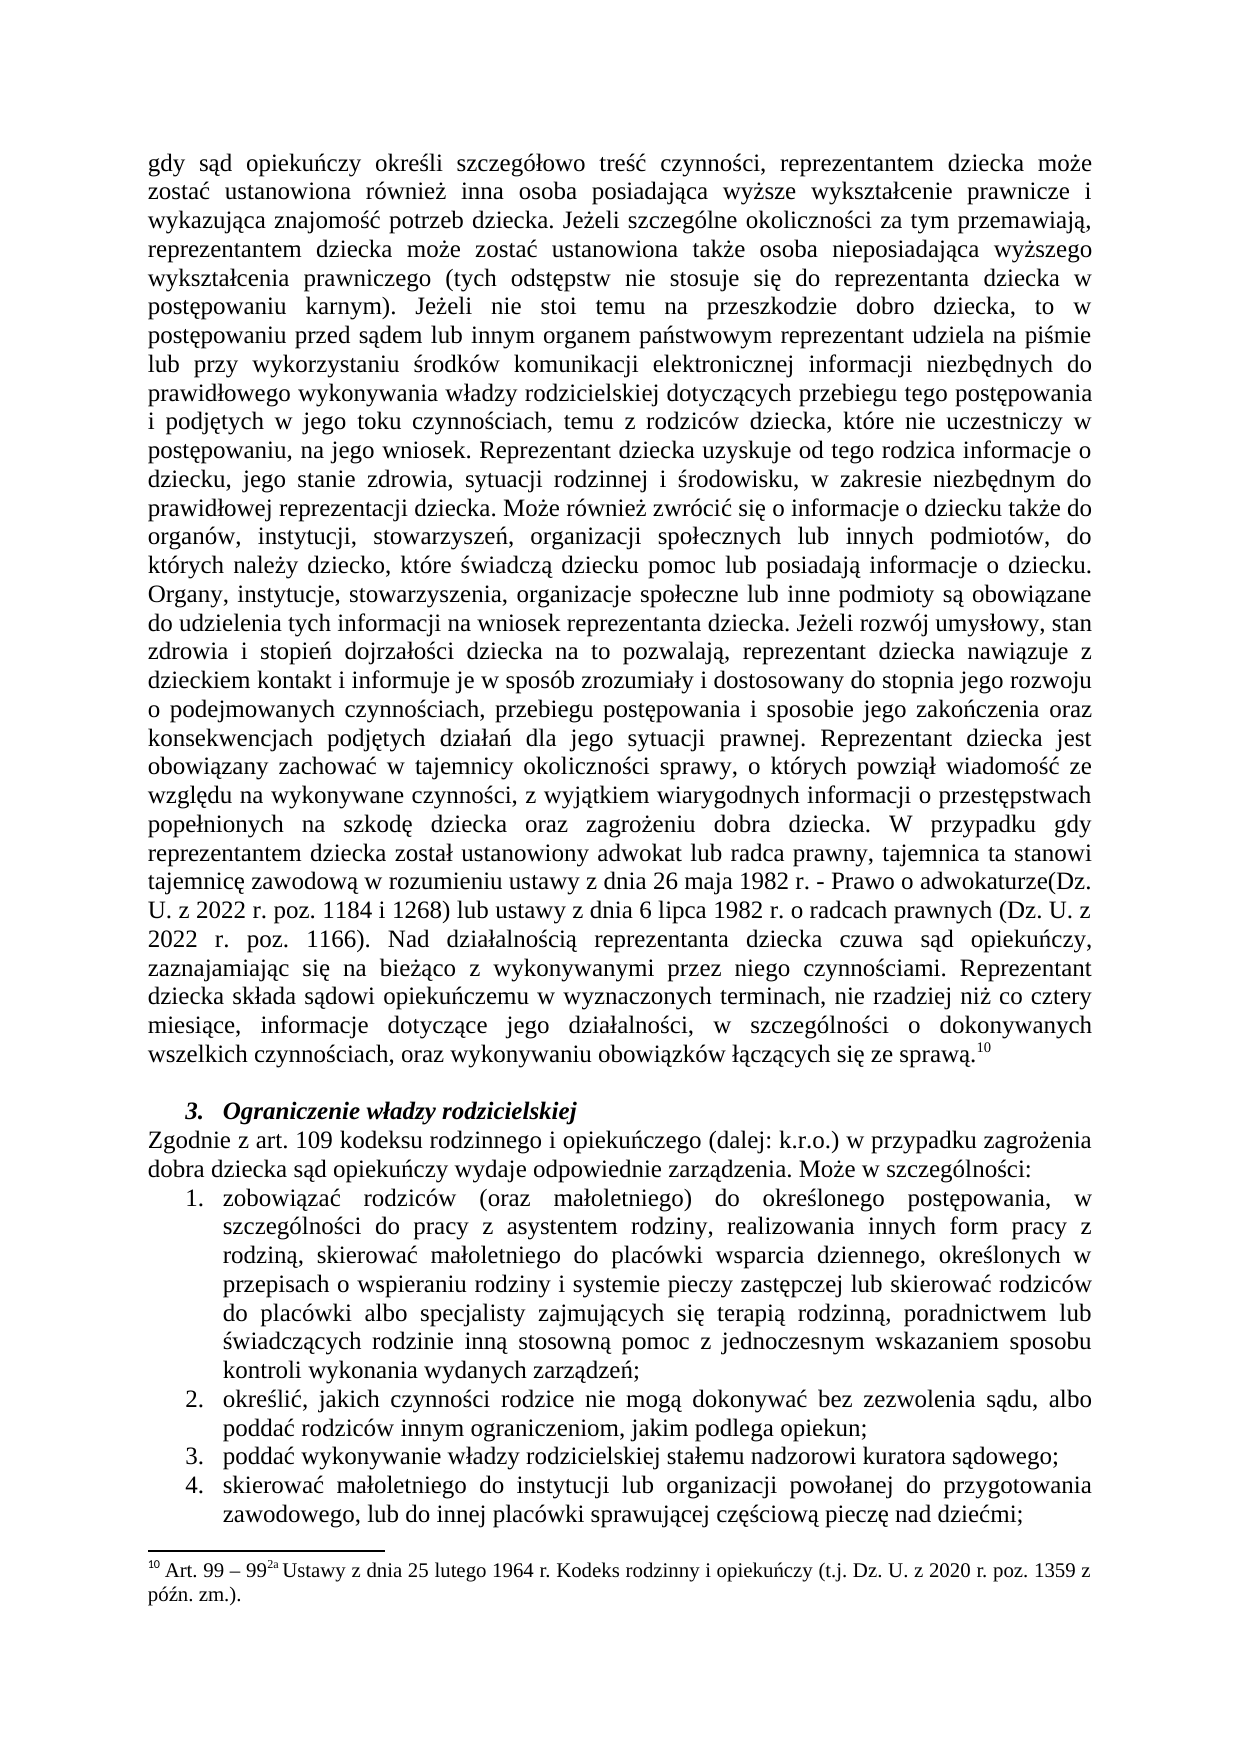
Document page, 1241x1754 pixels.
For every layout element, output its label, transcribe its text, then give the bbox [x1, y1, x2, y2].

list zobowiązać rodziców (oraz małoletniego) do określonego postępowania, w szczególności do pracy z asystentem rodziny, realizowania innych form pracy z rodziną, skierować małoletniego do placówki wsparcia dziennego, określonych w przepisach o wspieraniu rodziny i systemie pieczy zastępczej lub skierować rodziców do placówki albo specjalisty zajmujących się terapią rodzinną, poradnictwem lub świadczących rodzinie inną stosowną pomoc z jednoczesnym wskazaniem sposobu kontroli wykonania wydanych zarządzeń; [185, 1183, 1093, 1384]
list poddać wykonywanie władzy rodzicielskiej stałemu nadzorowi kuratora sądowego; [185, 1441, 1093, 1470]
list określić, jakich czynności rodzice nie mogą dokonywać bez zezwolenia sądu, albo poddać rodziców innym ograniczeniom, jakim podlega opiekun; [185, 1384, 1093, 1441]
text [148, 148, 1093, 1068]
text Zgodnie z art. 109 kodeksu rodzinnego i opiekuńczego (dalej: k.r.o.) w przypadku zagrożenia dobra dziecka sąd opiekuńczy wydaje odpowiednie zarządzenia. Może w szczególności: [148, 1125, 1093, 1183]
list Ograniczenie władzy rodzicielskiej [185, 1096, 1093, 1125]
list skierować małoletniego do instytucji lub organizacji powołanej do przygotowania zawodowego, lub do innej placówki sprawującej częściową pieczę nad dziećmi; [185, 1470, 1093, 1528]
